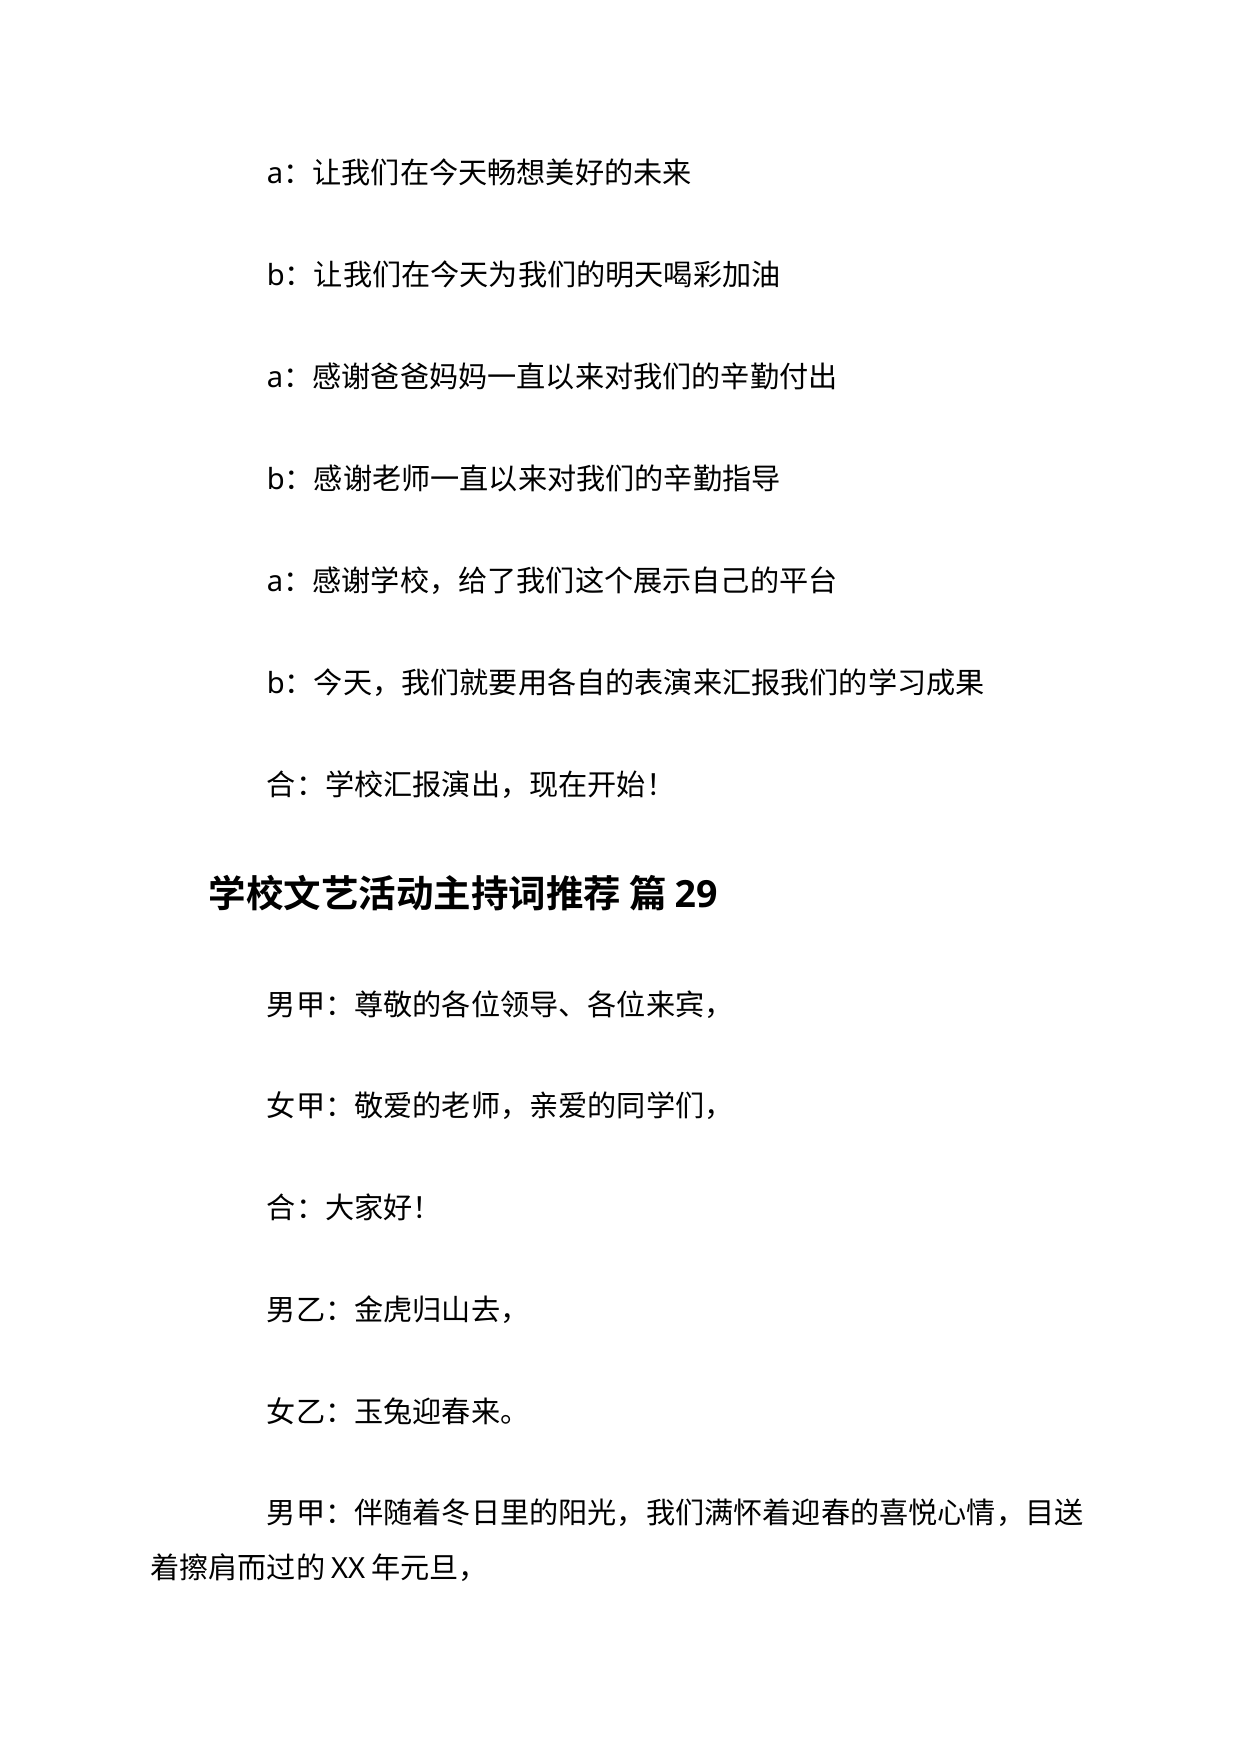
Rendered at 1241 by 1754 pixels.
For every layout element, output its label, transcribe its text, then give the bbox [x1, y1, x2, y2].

text 男甲：尊敬的各位领导、各位来宾， [150, 981, 1090, 1023]
text 女甲：敬爱的老师，亲爱的同学们， [150, 1083, 1090, 1125]
text 女乙：玉兔迎春来。 [150, 1388, 1090, 1431]
text 男乙：金虎归山去， [150, 1287, 1090, 1329]
text b：让我们在今天为我们的明天喝彩加油 [150, 252, 1090, 294]
text 合：学校汇报演出，现在开始！ [150, 762, 1090, 804]
text 男甲：伴随着冬日里的阳光，我们满怀着迎春的喜悦心情，目送着擦肩而过的XX年元旦， [150, 1490, 1090, 1587]
text 合：大家好！ [150, 1185, 1090, 1227]
text 学校文艺活动主持词推荐 篇29 [150, 864, 1090, 918]
text a：感谢爸爸妈妈一直以来对我们的辛勤付出 [150, 354, 1090, 396]
text a：感谢学校，给了我们这个展示自己的平台 [150, 558, 1090, 600]
text a：让我们在今天畅想美好的未来 [150, 150, 1090, 192]
text b：感谢老师一直以来对我们的辛勤指导 [150, 456, 1090, 498]
text b：今天，我们就要用各自的表演来汇报我们的学习成果 [150, 660, 1090, 702]
